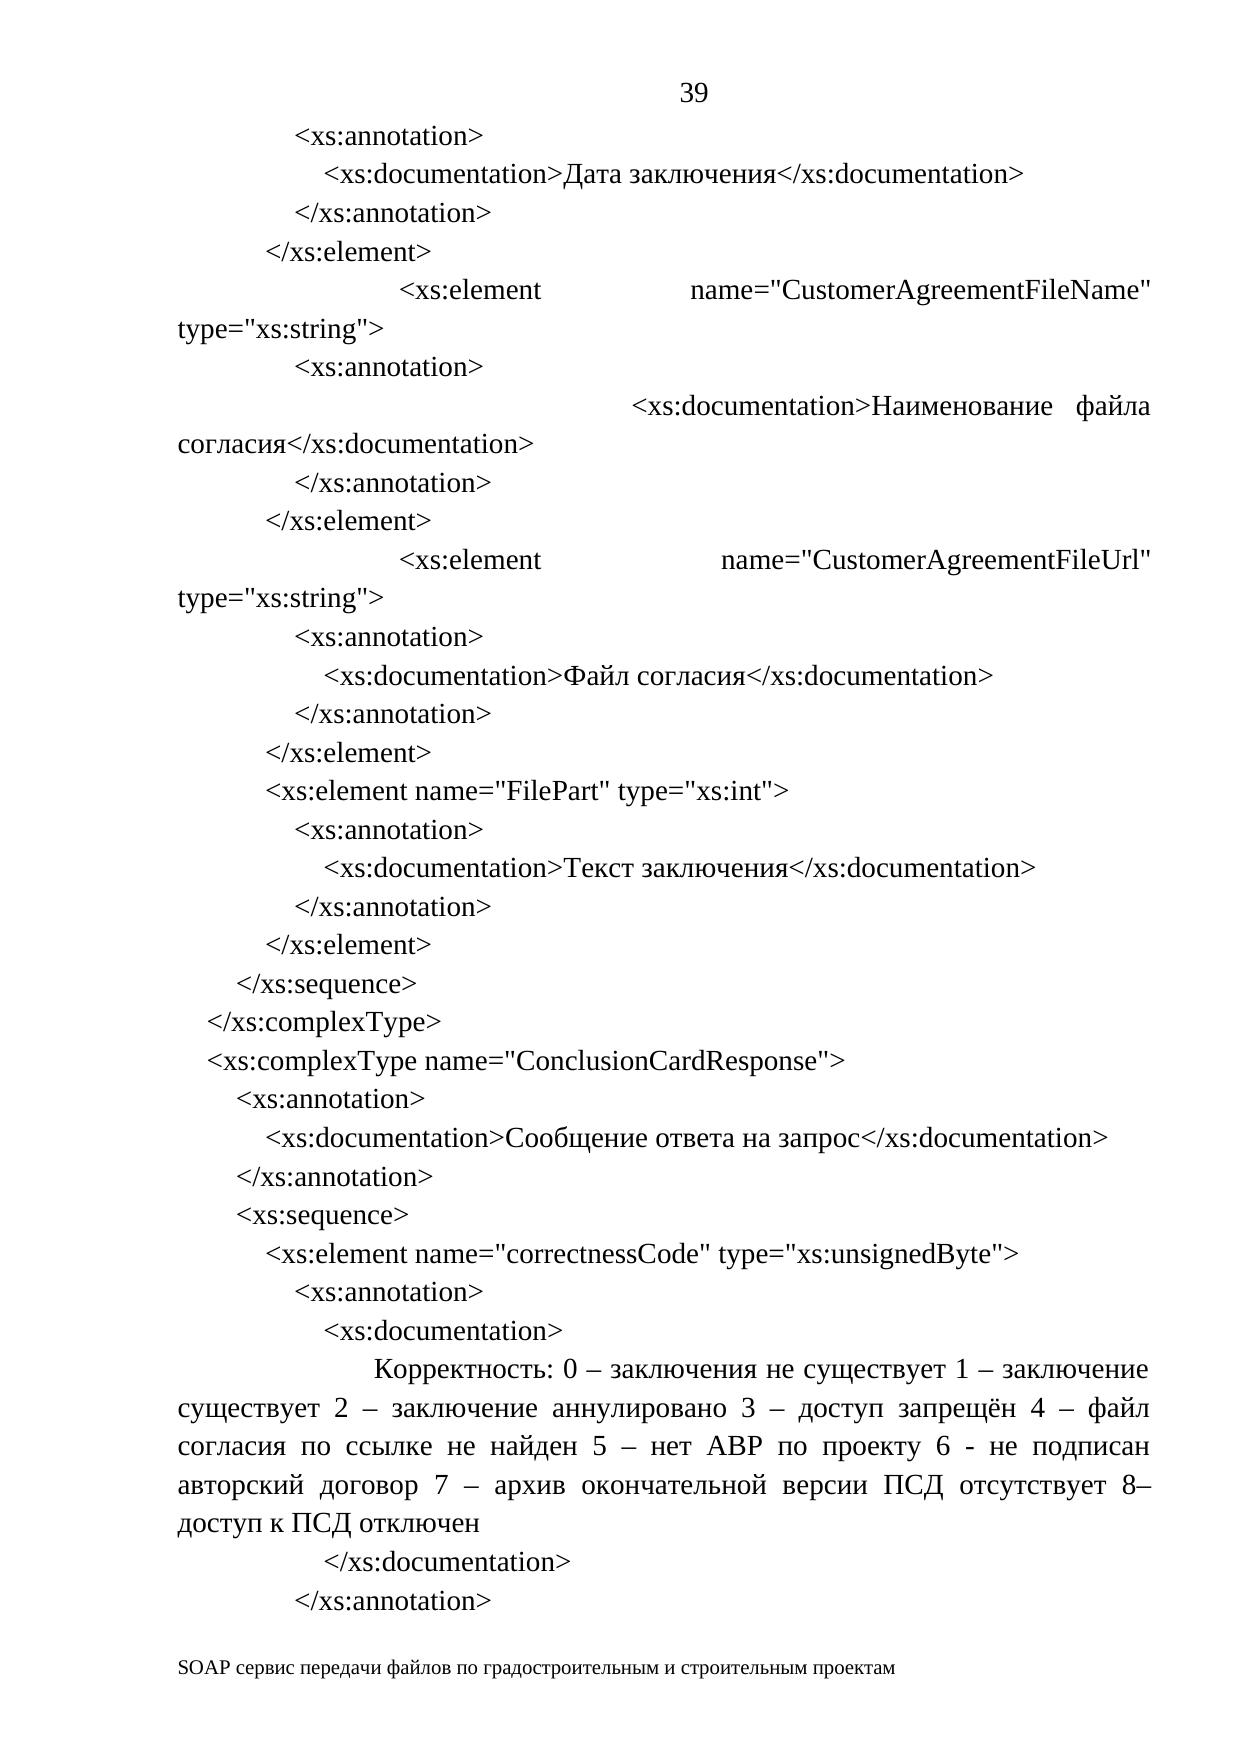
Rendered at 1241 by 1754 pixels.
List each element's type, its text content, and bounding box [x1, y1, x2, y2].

text <xs:documentation>Сообщение ответа на запрос</xs:documentation> [177, 1120, 1152, 1154]
text <xs:annotation> [177, 812, 1152, 845]
text <xs:annotation> [177, 1082, 1152, 1115]
text </xs:annotation> [177, 195, 1152, 229]
text </xs:annotation> [177, 1583, 1152, 1616]
text <xs:documentation>Наименование файла согласия</xs:documentation> [177, 388, 1152, 460]
text Корректность: 0 – заключения не существует 1 – заключение существует 2 – заключение аннулировано 3 – доступ запрещён 4 – файл согласия по ссылке не найден 5 – нет АВР по проекту 6 - не подписан авторский договор 7 – архив окончательной версии ПСД отсутствует 8– доступ к ПСД отключен [177, 1351, 1152, 1539]
text <xs:sequence> [177, 1197, 1152, 1231]
text </xs:annotation> [177, 1159, 1152, 1192]
text </xs:annotation> [177, 696, 1152, 730]
text </xs:sequence> [177, 966, 1152, 999]
text </xs:element> [177, 503, 1152, 537]
text <xs:documentation> [177, 1313, 1152, 1346]
text <xs:element name="CustomerAgreementFileUrl" type="xs:string"> [177, 542, 1152, 614]
text </xs:element> [177, 927, 1152, 961]
text <xs:complexType name="ConclusionCardResponse"> [177, 1043, 1152, 1077]
text </xs:element> [177, 735, 1152, 768]
text <xs:annotation> [177, 1274, 1152, 1308]
text <xs:element name="FilePart" type="xs:int"> [177, 773, 1152, 807]
text <xs:annotation> [177, 118, 1152, 152]
text </xs:complexType> [177, 1004, 1152, 1038]
text <xs:annotation> [177, 619, 1152, 653]
text <xs:documentation>Файл согласия</xs:documentation> [177, 658, 1152, 691]
text <xs:documentation>Дата заключения</xs:documentation> [177, 157, 1152, 190]
text <xs:annotation> [177, 349, 1152, 383]
text <xs:documentation>Текст заключения</xs:documentation> [177, 850, 1152, 884]
text <xs:element name="CustomerAgreementFileName" type="xs:string"> [177, 272, 1152, 344]
text </xs:annotation> [177, 889, 1152, 922]
text </xs:element> [177, 234, 1152, 267]
text </xs:annotation> [177, 465, 1152, 498]
text <xs:element name="correctnessCode" type="xs:unsignedByte"> [177, 1236, 1152, 1269]
text </xs:documentation> [177, 1544, 1152, 1578]
